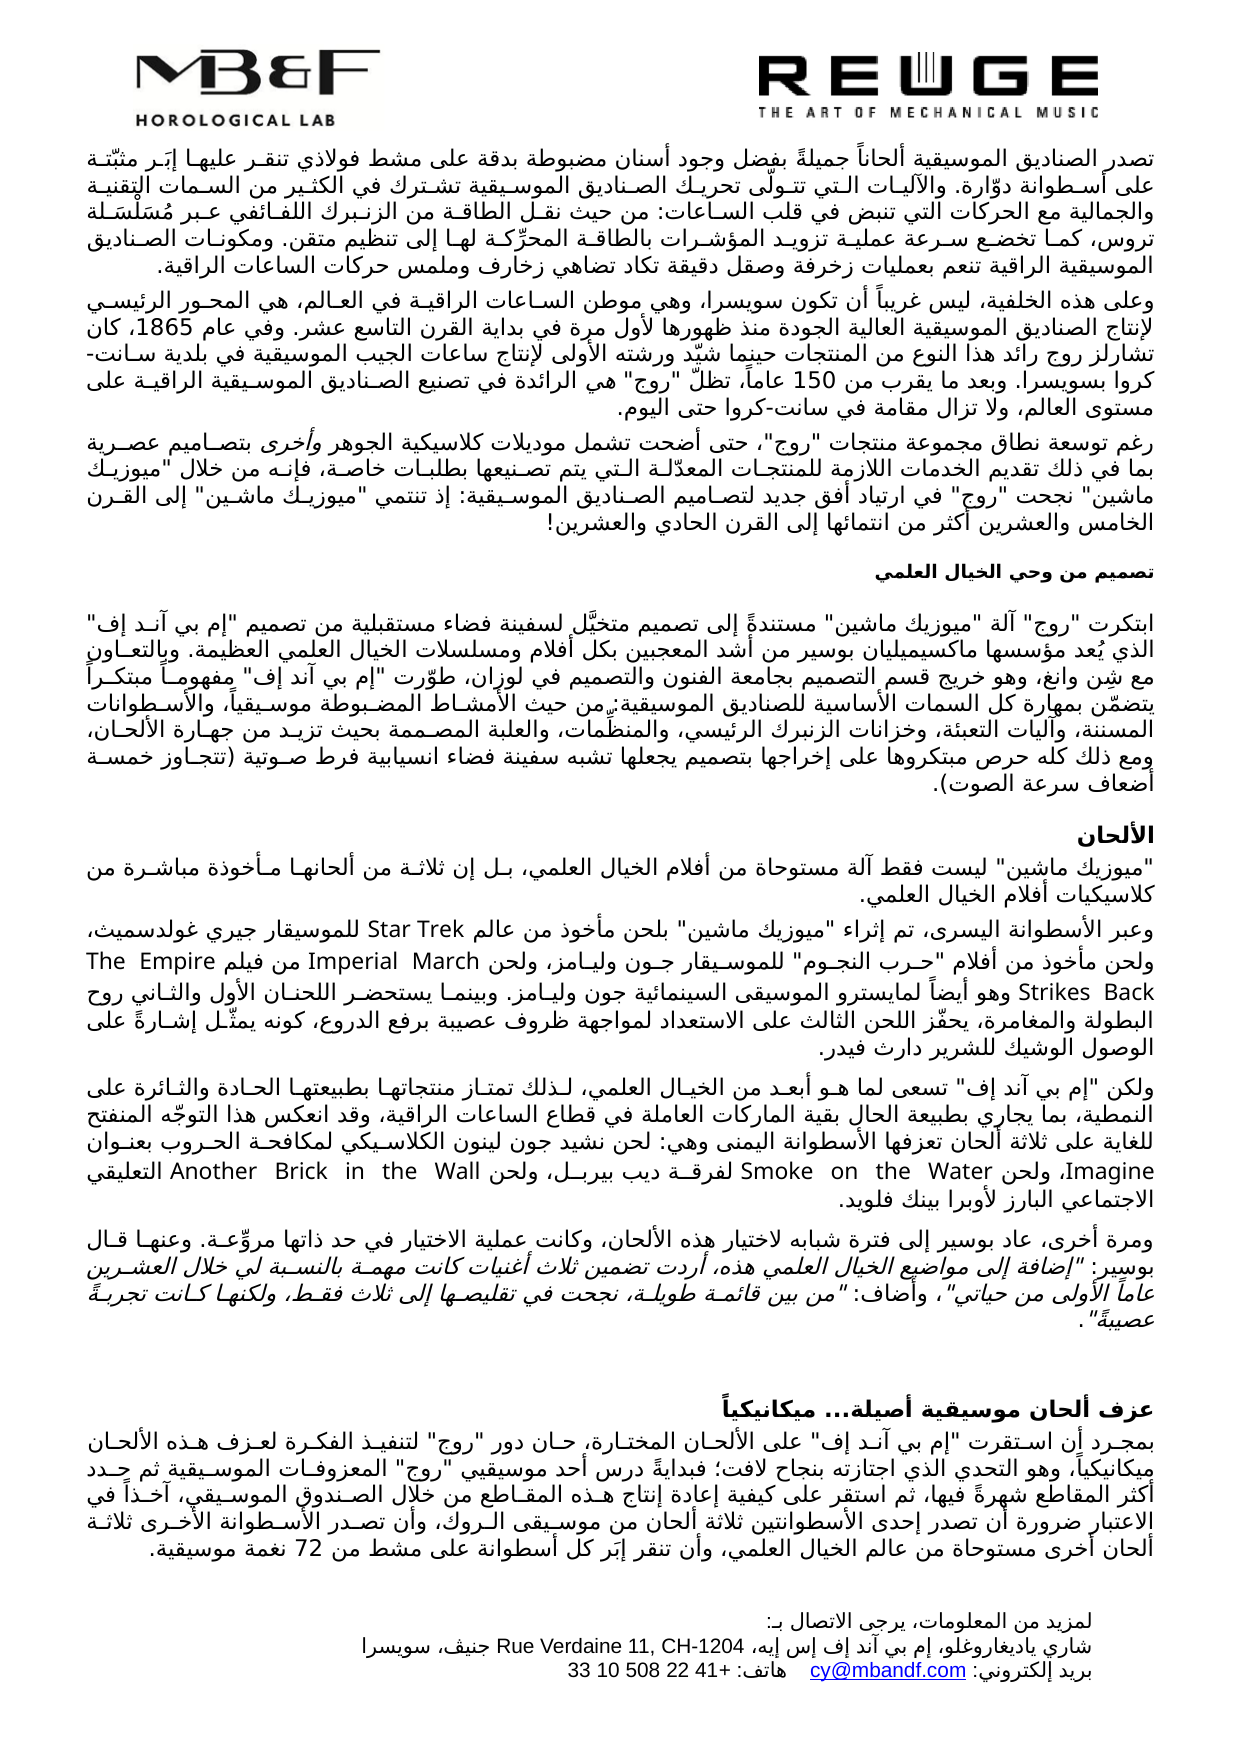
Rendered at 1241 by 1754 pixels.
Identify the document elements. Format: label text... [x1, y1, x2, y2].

picture [746, 44, 1111, 123]
text عزف ألحان موسيقية أصيلة... ميكانيكياً [86, 1396, 1155, 1422]
text ومرة أخرى، عاد بوسير إلى فترة شبابه لاختيار هذه الألحان، وكانت عملية الاختيار في حد ذاتها مروِّعة. وعنها قال بوسير: "إضافة إلى مواضيع الخيال العلمي هذه، أردت تضمين ثلاث أغنيات كانت مهمة بالنسبة لي خلال العشرين عاماً الأولى من حياتي"، وأضاف: "من بين قائمة طويلة، نجحت في تقليصها إلى ثلاث فقط، ولكنها كانت تجربةً عصيبةً". [86, 1227, 1155, 1333]
picture [132, 44, 385, 131]
text بمجرد أن استقرت "إم بي آند إف" على الألحان المختارة، حان دور "روج" لتنفيذ الفكرة لعزف هذه الألحان ميكانيكياً، وهو التحدي الذي اجتازته بنجاح لافت؛ فبدايةً درس أحد موسيقيي "روج" المعزوفات الموسيقية ثم حدد أكثر المقاطع شهرةً فيها، ثم استقر على كيفية إعادة إنتاج هذه المقاطع من خلال الصندوق الموسيقي، آخذاً في الاعتبار ضرورة أن تصدر إحدى الأسطوانتين ثلاثة ألحان من موسيقى الروك، وأن تصدر الأسطوانة الأخرى ثلاثة ألحان أخرى مستوحاة من عالم الخيال العلمي، وأن تنقر إبَر كل أسطوانة على مشط من 72 نغمة موسيقية. [86, 1428, 1155, 1561]
text تصميم من وحي الخيال العلمي [86, 561, 1155, 583]
text ابتكرت "روج" آلة "ميوزيك ماشين" مستندةً إلى تصميم متخيَّل لسفينة فضاء مستقبلية من تصميم "إم بي آند إف" الذي يُعد مؤسسها ماكسيميليان بوسير من أشد المعجبين بكل أفلام ومسلسلات الخيال العلمي العظيمة. وبالتعاون مع شِن وانغ، وهو خريج قسم التصميم بجامعة الفنون والتصميم في لوزان، طوّرت "إم بي آند إف" مفهوماً مبتكراً يتضمّن بمهارة كل السمات الأساسية للصناديق الموسيقية: من حيث الأمشاط المضبوطة موسيقياً، والأسطوانات المسننة، وآليات التعبئة، وخزانات الزنبرك الرئيسي، والمنظِّمات، والعلبة المصممة بحيث تزيد من جهارة الألحان، ومع ذلك كله حرص مبتكروها على إخراجها بتصميم يجعلها تشبه سفينة فضاء انسيابية فرط صوتية (تتجاوز خمسة أضعاف سرعة الصوت). [86, 610, 1155, 796]
text "ميوزيك ماشين" ليست فقط آلة مستوحاة من أفلام الخيال العلمي، بل إن ثلاثة من ألحانها مأخوذة مباشرة من كلاسيكيات أفلام الخيال العلمي. [86, 854, 1155, 908]
text تصدر الصناديق الموسيقية ألحاناً جميلةً بفضل وجود أسنان مضبوطة بدقة على مشط فولاذي تنقر عليها إبَر مثبّتة على أسطوانة دوّارة. والآليات التي تتولّى تحريك الصناديق الموسيقية تشترك في الكثير من السمات التقنية والجمالية مع الحركات التي تنبض في قلب الساعات: من حيث نقل الطاقة من الزنبرك اللفائفي عبر مُسَلْسَلة تروس، كما تخضع سرعة عملية تزويد المؤشرات بالطاقة المحرِّكة لها إلى تنظيم متقن. ومكونات الصناديق الموسيقية الراقية تنعم بعمليات زخرفة وصقل دقيقة تكاد تضاهي زخارف وملمس حركات الساعات الراقية. [86, 145, 1155, 278]
text الألحان [86, 822, 1155, 848]
text وعبر الأسطوانة اليسرى، تم إثراء "ميوزيك ماشين" بلحن مأخوذ من عالم Star Trek للموسيقار جيري غولدسميث، ولحن مأخوذ من أفلام "حرب النجوم" للموسيقار جون وليامز، ولحن Imperial March من فيلم The Empire Strikes Back وهو أيضاً لمايسترو الموسيقى السينمائية جون وليامز. وبينما يستحضر اللحنان الأول والثاني روح البطولة والمغامرة، يحفّز اللحن الثالث على الاستعداد لمواجهة ظروف عصيبة برفع الدروع، كونه يمثّل إشارةً على الوصول الوشيك للشرير دارث فيدر. [86, 913, 1155, 1060]
text ولكن "إم بي آند إف" تسعى لما هو أبعد من الخيال العلمي، لذلك تمتاز منتجاتها بطبيعتها الحادة والثائرة على النمطية، بما يجاري بطبيعة الحال بقية الماركات العاملة في قطاع الساعات الراقية، وقد انعكس هذا التوجّه المنفتح للغاية على ثلاثة ألحان تعزفها الأسطوانة اليمنى وهي: لحن نشيد جون لينون الكلاسيكي لمكافحة الحروب بعنوان Imagine، ولحن Smoke on the Water لفرقة ديب بيربل، ولحن Another Brick in the Wall التعليقي الاجتماعي البارز لأوبرا بينك فلويد. [86, 1074, 1155, 1212]
text رغم توسعة نطاق مجموعة منتجات "روج"، حتى أضحت تشمل موديلات كلاسيكية الجوهر وأخرى بتصاميم عصرية بما في ذلك تقديم الخدمات اللازمة للمنتجات المعدّلة التي يتم تصنيعها بطلبات خاصة، فإنه من خلال "ميوزيك ماشين" نجحت "روج" في ارتياد أفق جديد لتصاميم الصناديق الموسيقية: إذ تنتمي "ميوزيك ماشين" إلى القرن الخامس والعشرين أكثر من انتمائها إلى القرن الحادي والعشرين! [86, 429, 1155, 536]
text وعلى هذه الخلفية، ليس غريباً أن تكون سويسرا، وهي موطن الساعات الراقية في العالم، هي المحور الرئيسي لإنتاج الصناديق الموسيقية العالية الجودة منذ ظهورها لأول مرة في بداية القرن التاسع عشر. وفي عام 1865، كان تشارلز روج رائد هذا النوع من المنتجات حينما شيّد ورشته الأولى لإنتاج ساعات الجيب الموسيقية في بلدية سانت-كروا بسويسرا. وبعد ما يقرب من 150 عاماً، تظلّ "روج" هي الرائدة في تصنيع الصناديق الموسيقية الراقية على مستوى العالم، ولا تزال مقامة في سانت-كروا حتى اليوم. [86, 287, 1155, 420]
